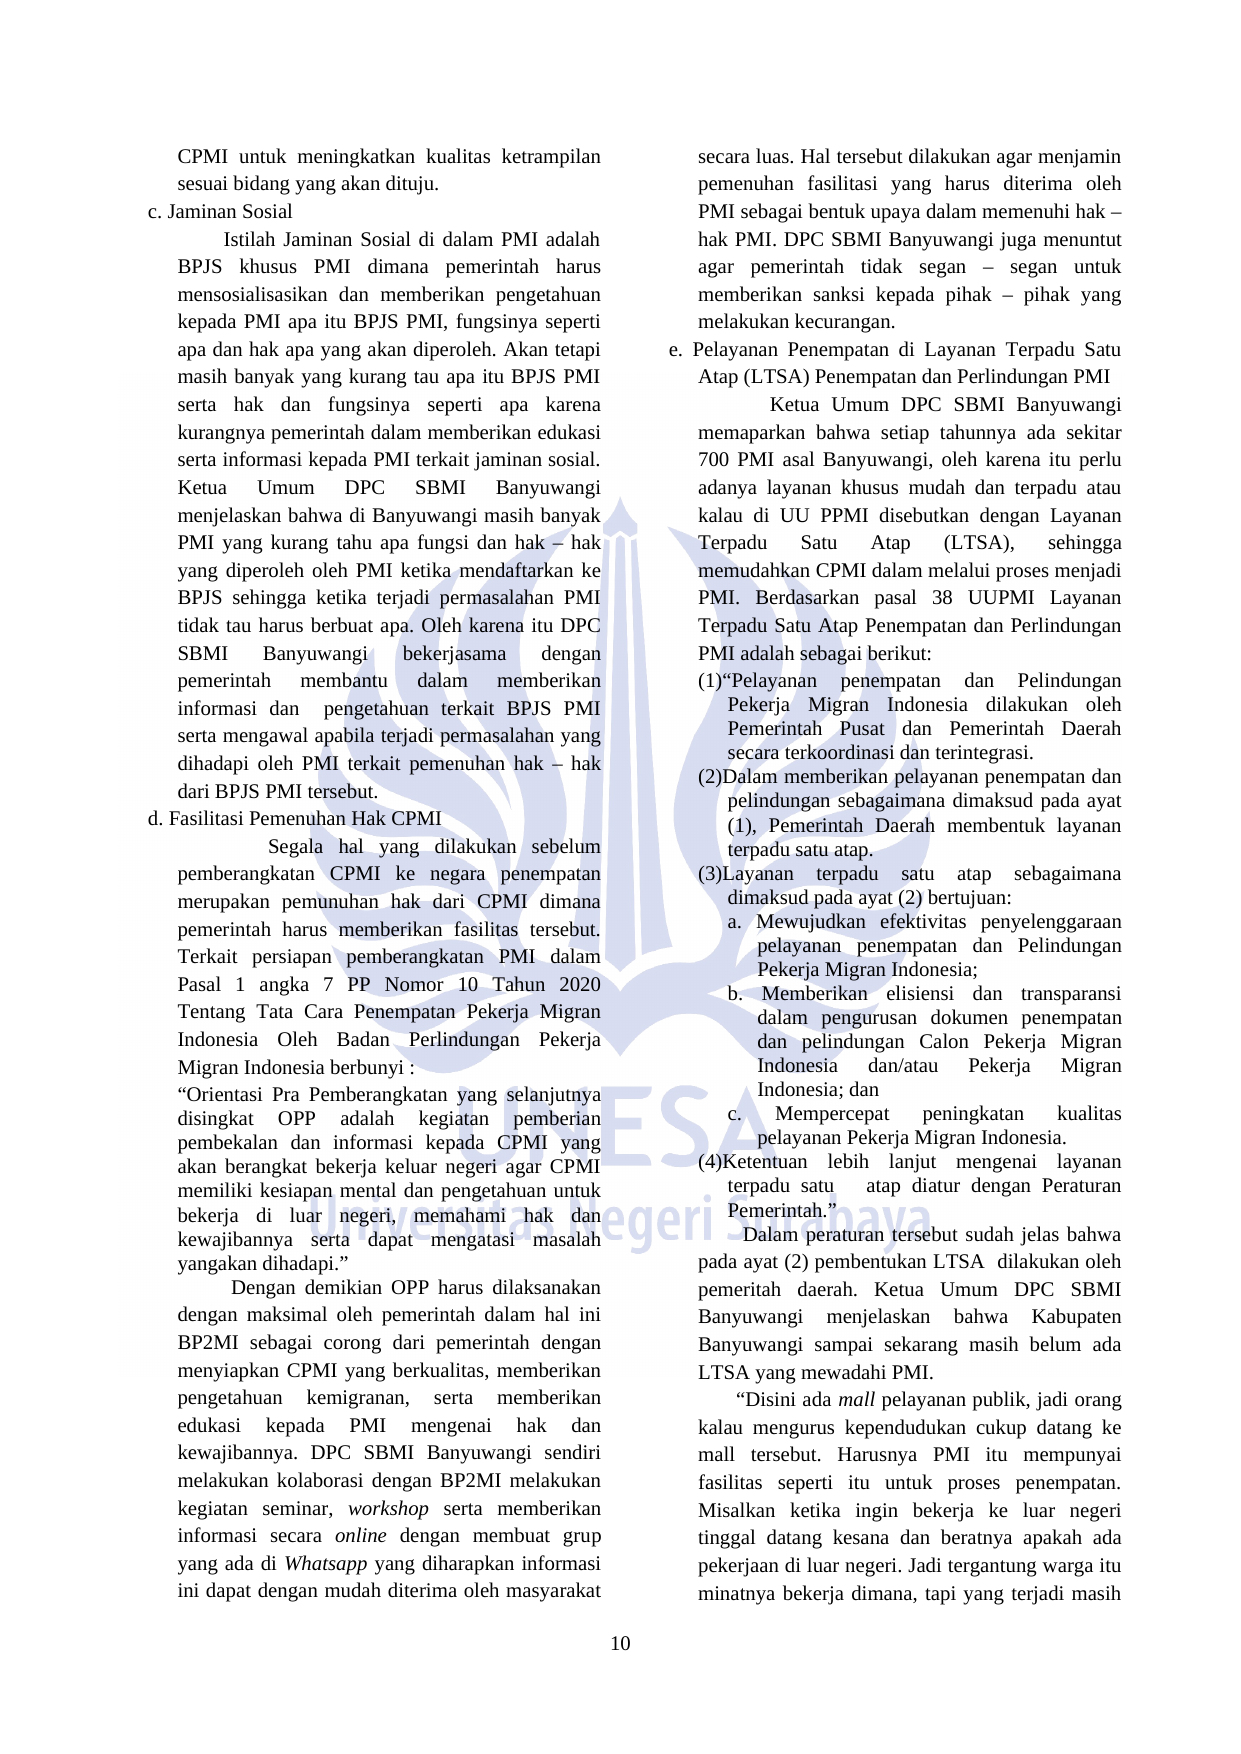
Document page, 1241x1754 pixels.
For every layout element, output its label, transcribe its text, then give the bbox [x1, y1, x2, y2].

text Dalam peraturan tersebut sudah jelas bahwa pada ayat (2) pembentukan LTSA dilakukan oleh pemeritah daerah. Ketua Umum DPC SBMI Banyuwangi menjelaskan bahwa Kabupaten Banyuwangi sampai sekarang masih belum ada LTSA yang mewadahi PMI. [698, 1222, 1122, 1384]
text a. Mewujudkan efektivitas penyelenggaraan pelayanan penempatan dan Pelindungan Pekerja Migran Indonesia; [727, 909, 1122, 981]
text Dengan demikian OPP harus dilaksanakan dengan maksimal oleh pemerintah dalam hal ini BP2MI sebagai corong dari pemerintah dengan menyiapkan CPMI yang berkualitas, memberikan pengetahuan kemigranan, serta memberikan edukasi kepada PMI mengenai hak dan kewajibannya. DPC SBMI Banyuwangi sendiri melakukan kolaborasi dengan BP2MI melakukan kegiatan seminar, workshop serta memberikan informasi secara online dengan membuat grup yang ada di Whatsapp yang diharapkan informasi ini dapat dengan mudah diterima oleh masyarakat secara luas. Hal tersebut dilakukan agar menjamin pemenuhan fasilitasi yang harus diterima oleh PMI sebagai bentuk upaya dalam memenuhi hak – hak PMI. DPC SBMI Banyuwangi juga menuntut agar pemerintah tidak segan – segan untuk memberikan sanksi kepada pihak – pihak yang melakukan kecurangan. [698, 144, 1122, 333]
text Dengan demikian OPP harus dilaksanakan dengan maksimal oleh pemerintah dalam hal ini BP2MI sebagai corong dari pemerintah dengan menyiapkan CPMI yang berkualitas, memberikan pengetahuan kemigranan, serta memberikan edukasi kepada PMI mengenai hak dan kewajibannya. DPC SBMI Banyuwangi sendiri melakukan kolaborasi dengan BP2MI melakukan kegiatan seminar, workshop serta memberikan informasi secara online dengan membuat grup yang ada di Whatsapp yang diharapkan informasi ini dapat dengan mudah diterima oleh masyarakat secara luas. Hal tersebut dilakukan agar menjamin pemenuhan fasilitasi yang harus diterima oleh PMI sebagai bentuk upaya dalam memenuhi hak – hak PMI. DPC SBMI Banyuwangi juga menuntut agar pemerintah tidak segan – segan untuk memberikan sanksi kepada pihak – pihak yang melakukan kecurangan. [177, 1275, 601, 1602]
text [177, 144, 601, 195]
text b. Memberikan elisiensi dan transparansi dalam pengurusan dokumen penempatan dan pelindungan Calon Pekerja Migran Indonesia dan/atau Pekerja Migran Indonesia; dan [727, 981, 1122, 1101]
text “Orientasi Pra Pemberangkatan yang selanjutnya disingkat OPP adalah kegiatan pemberian pembekalan dan informasi kepada CPMI yang akan berangkat bekerja keluar negeri agar CPMI memiliki kesiapan mental dan pengetahuan untuk bekerja di luar negeri, memahami hak dan kewajibannya serta dapat mengatasi masalah yangakan dihadapi.” [177, 1082, 601, 1275]
text c. Jaminan Sosial [118, 199, 601, 223]
text Istilah Jaminan Sosial di dalam PMI adalah BPJS khusus PMI dimana pemerintah harus mensosialisasikan dan memberikan pengetahuan kepada PMI apa itu BPJS PMI, fungsinya seperti apa dan hak apa yang akan diperoleh. Akan tetapi masih banyak yang kurang tau apa itu BPJS PMI serta hak dan fungsinya seperti apa karena kurangnya pemerintah dalam memberikan edukasi serta informasi kepada PMI terkait jaminan sosial. Ketua Umum DPC SBMI Banyuwangi menjelaskan bahwa di Banyuwangi masih banyak PMI yang kurang tahu apa fungsi dan hak – hak yang diperoleh oleh PMI ketika mendaftarkan ke BPJS sehingga ketika terjadi permasalahan PMI tidak tau harus berbuat apa. Oleh karena itu DPC SBMI Banyuwangi bekerjasama dengan pemerintah membantu dalam memberikan informasi dan pengetahuan terkait BPJS PMI serta mengawal apabila terjadi permasalahan yang dihadapi oleh PMI terkait pemenuhan hak – hak dari BPJS PMI tersebut. [177, 226, 601, 803]
text Segala hal yang dilakukan sebelum pemberangkatan CPMI ke negara penempatan merupakan pemunuhan hak dari CPMI dimana pemerintah harus memberikan fasilitas tersebut. Terkait persiapan pemberangkatan PMI dalam Pasal 1 angka 7 PP Nomor 10 Tahun 2020 Tentang Tata Cara Penempatan Pekerja Migran Indonesia Oleh Badan Perlindungan Pekerja Migran Indonesia berbunyi : [177, 834, 601, 1079]
text (4)Ketentuan lebih lanjut mengenai layanan terpadu satu atap diatur dengan Peraturan Pemerintah.” [698, 1149, 1122, 1222]
text Ketua Umum DPC SBMI Banyuwangi memaparkan bahwa setiap tahunnya ada sekitar 700 PMI asal Banyuwangi, oleh karena itu perlu adanya layanan khusus mudah dan terpadu atau kalau di UU PPMI disebutkan dengan Layanan Terpadu Satu Atap (LTSA), sehingga memudahkan CPMI dalam melalui proses menjadi PMI. Berdasarkan pasal 38 UUPMI Layanan Terpadu Satu Atap Penempatan dan Perlindungan PMI adalah sebagai berikut: [698, 392, 1122, 664]
text c. Mempercepat peningkatan kualitas pelayanan Pekerja Migran Indonesia. [727, 1101, 1122, 1149]
text d. Fasilitasi Pemenuhan Hak CPMI [118, 806, 601, 830]
text (3)Layanan terpadu satu atap sebagaimana dimaksud pada ayat (2) bertujuan: [698, 861, 1122, 909]
text e. Pelayanan Penempatan di Layanan Terpadu Satu Atap (LTSA) Penempatan dan Perlindungan PMI [668, 337, 1122, 388]
text (1)“Pelayanan penempatan dan Pelindungan Pekerja Migran Indonesia dilakukan oleh Pemerintah Pusat dan Pemerintah Daerah secara terkoordinasi dan terintegrasi. [698, 668, 1122, 764]
text (2)Dalam memberikan pelayanan penempatan dan pelindungan sebagaimana dimaksud pada ayat (1), Pemerintah Daerah membentuk layanan terpadu satu atap. [698, 764, 1122, 861]
